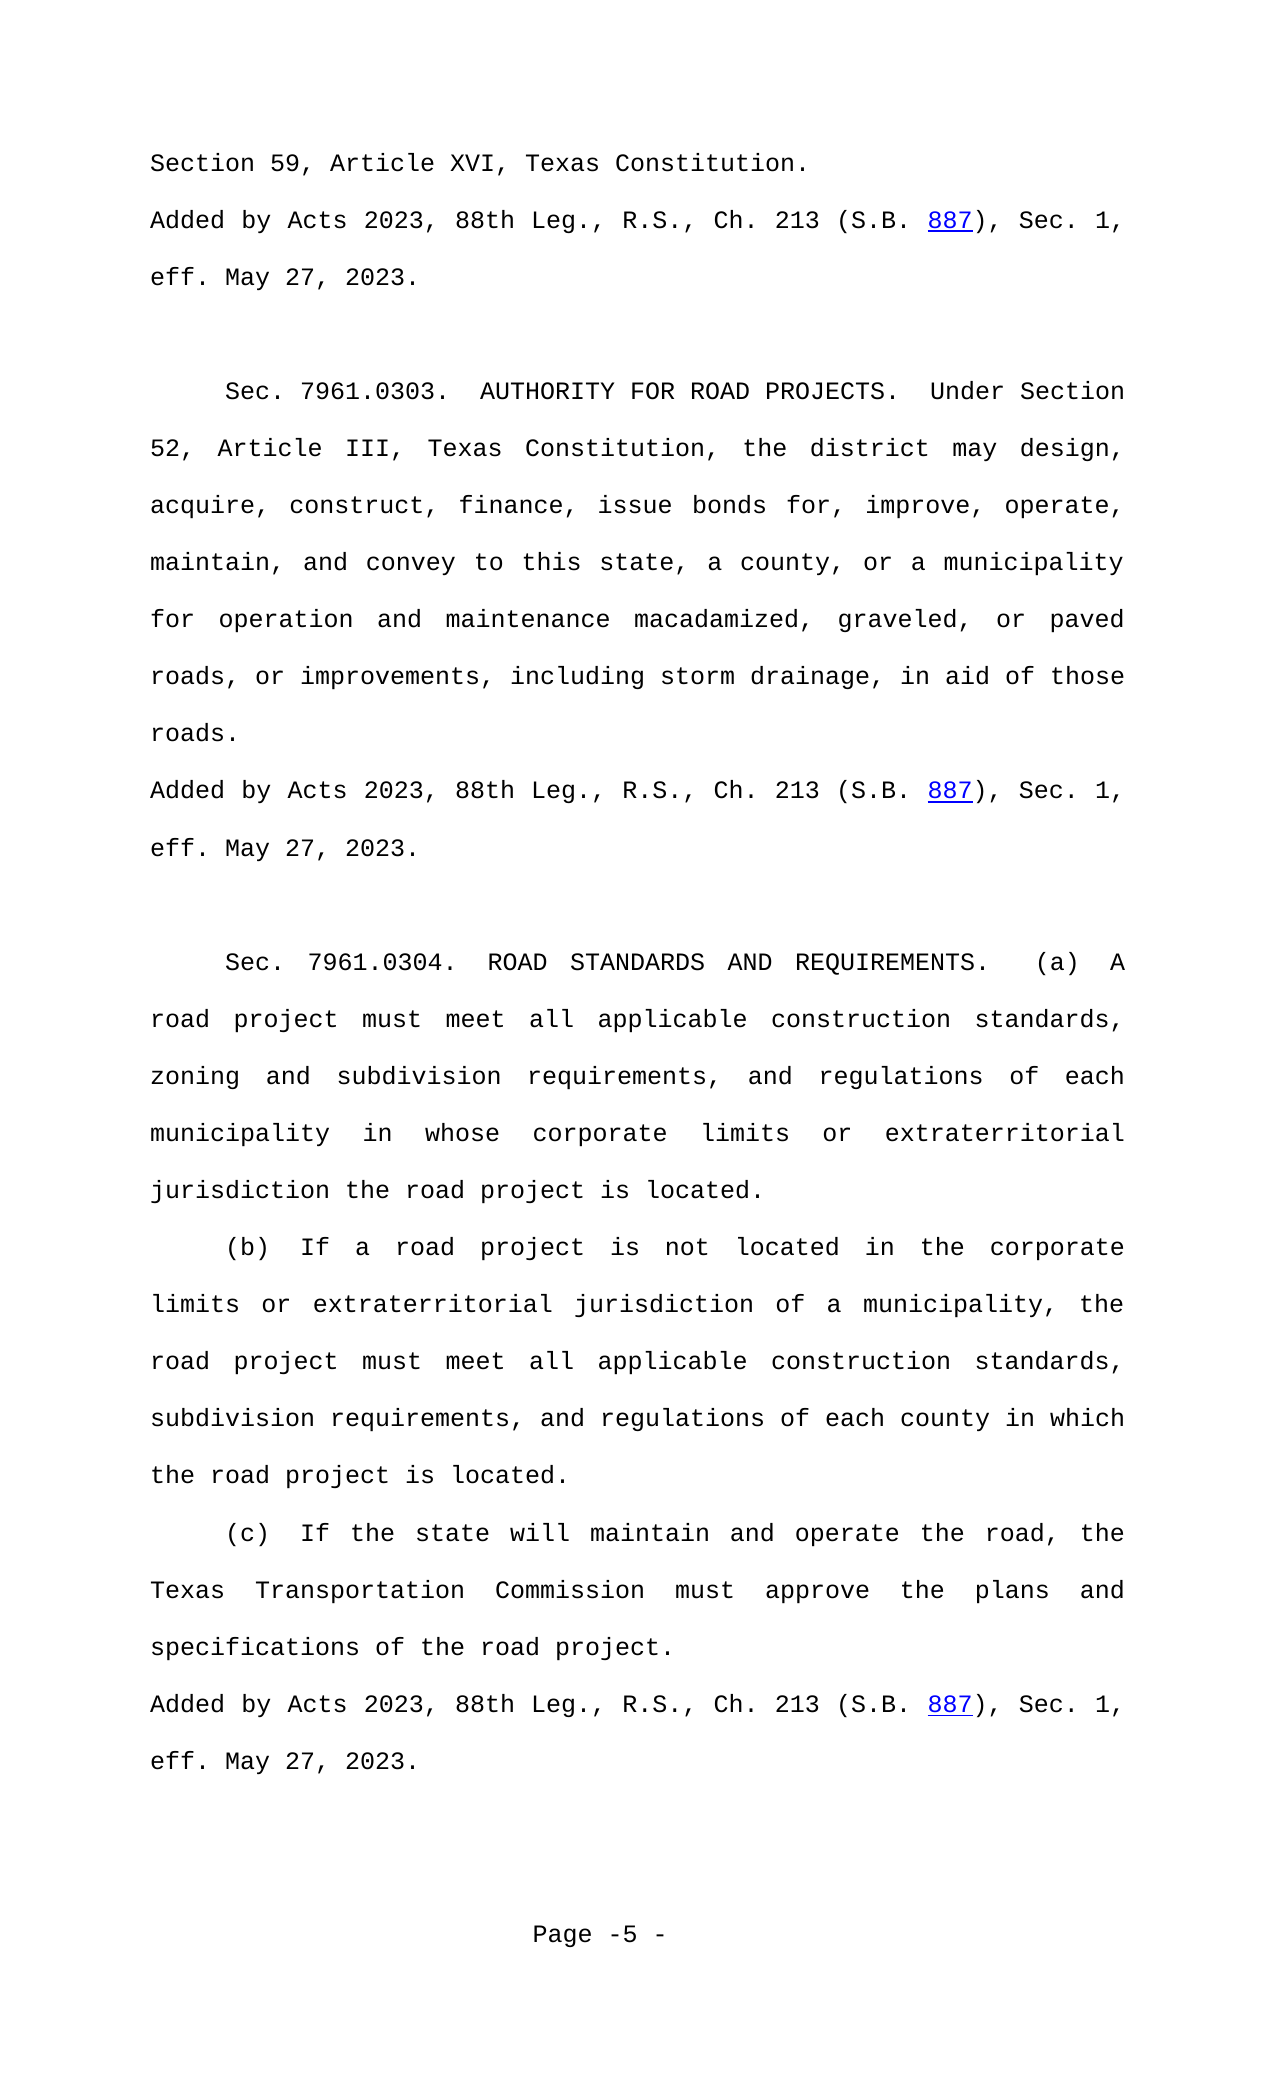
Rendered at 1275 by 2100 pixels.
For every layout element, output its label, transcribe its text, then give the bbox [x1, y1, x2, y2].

text (c) If the state will maintain and operate the road, the Texas Transportation Commission must approve the plans and specifications of the road project. [150, 1520, 1125, 1663]
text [150, 150, 1125, 178]
text Added by Acts 2023, 88th Leg., R.S., Ch. 213 (S.B. 887), Sec. 1, eff. May 27, 2023. [150, 207, 1125, 293]
text Sec. 7961.0304. ROAD STANDARDS AND REQUIREMENTS. (a) A road project must meet all applicable construction standards, zoning and subdivision requirements, and regulations of each municipality in whose corporate limits or extraterritorial jurisdiction the road project is located. [150, 949, 1125, 1206]
text Added by Acts 2023, 88th Leg., R.S., Ch. 213 (S.B. 887), Sec. 1, eff. May 27, 2023. [150, 1691, 1125, 1777]
text Sec. 7961.0303. AUTHORITY FOR ROAD PROJECTS. Under Section 52, Article III, Texas Constitution, the district may design, acquire, construct, finance, issue bonds for, improve, operate, maintain, and convey to this state, a county, or a municipality for operation and maintenance macadamized, graveled, or paved roads, or improvements, including storm drainage, in aid of those roads. [150, 378, 1125, 749]
text (b) If a road project is not located in the corporate limits or extraterritorial jurisdiction of a municipality, the road project must meet all applicable construction standards, subdivision requirements, and regulations of each county in which the road project is located. [150, 1234, 1125, 1491]
text Added by Acts 2023, 88th Leg., R.S., Ch. 213 (S.B. 887), Sec. 1, eff. May 27, 2023. [150, 778, 1125, 863]
